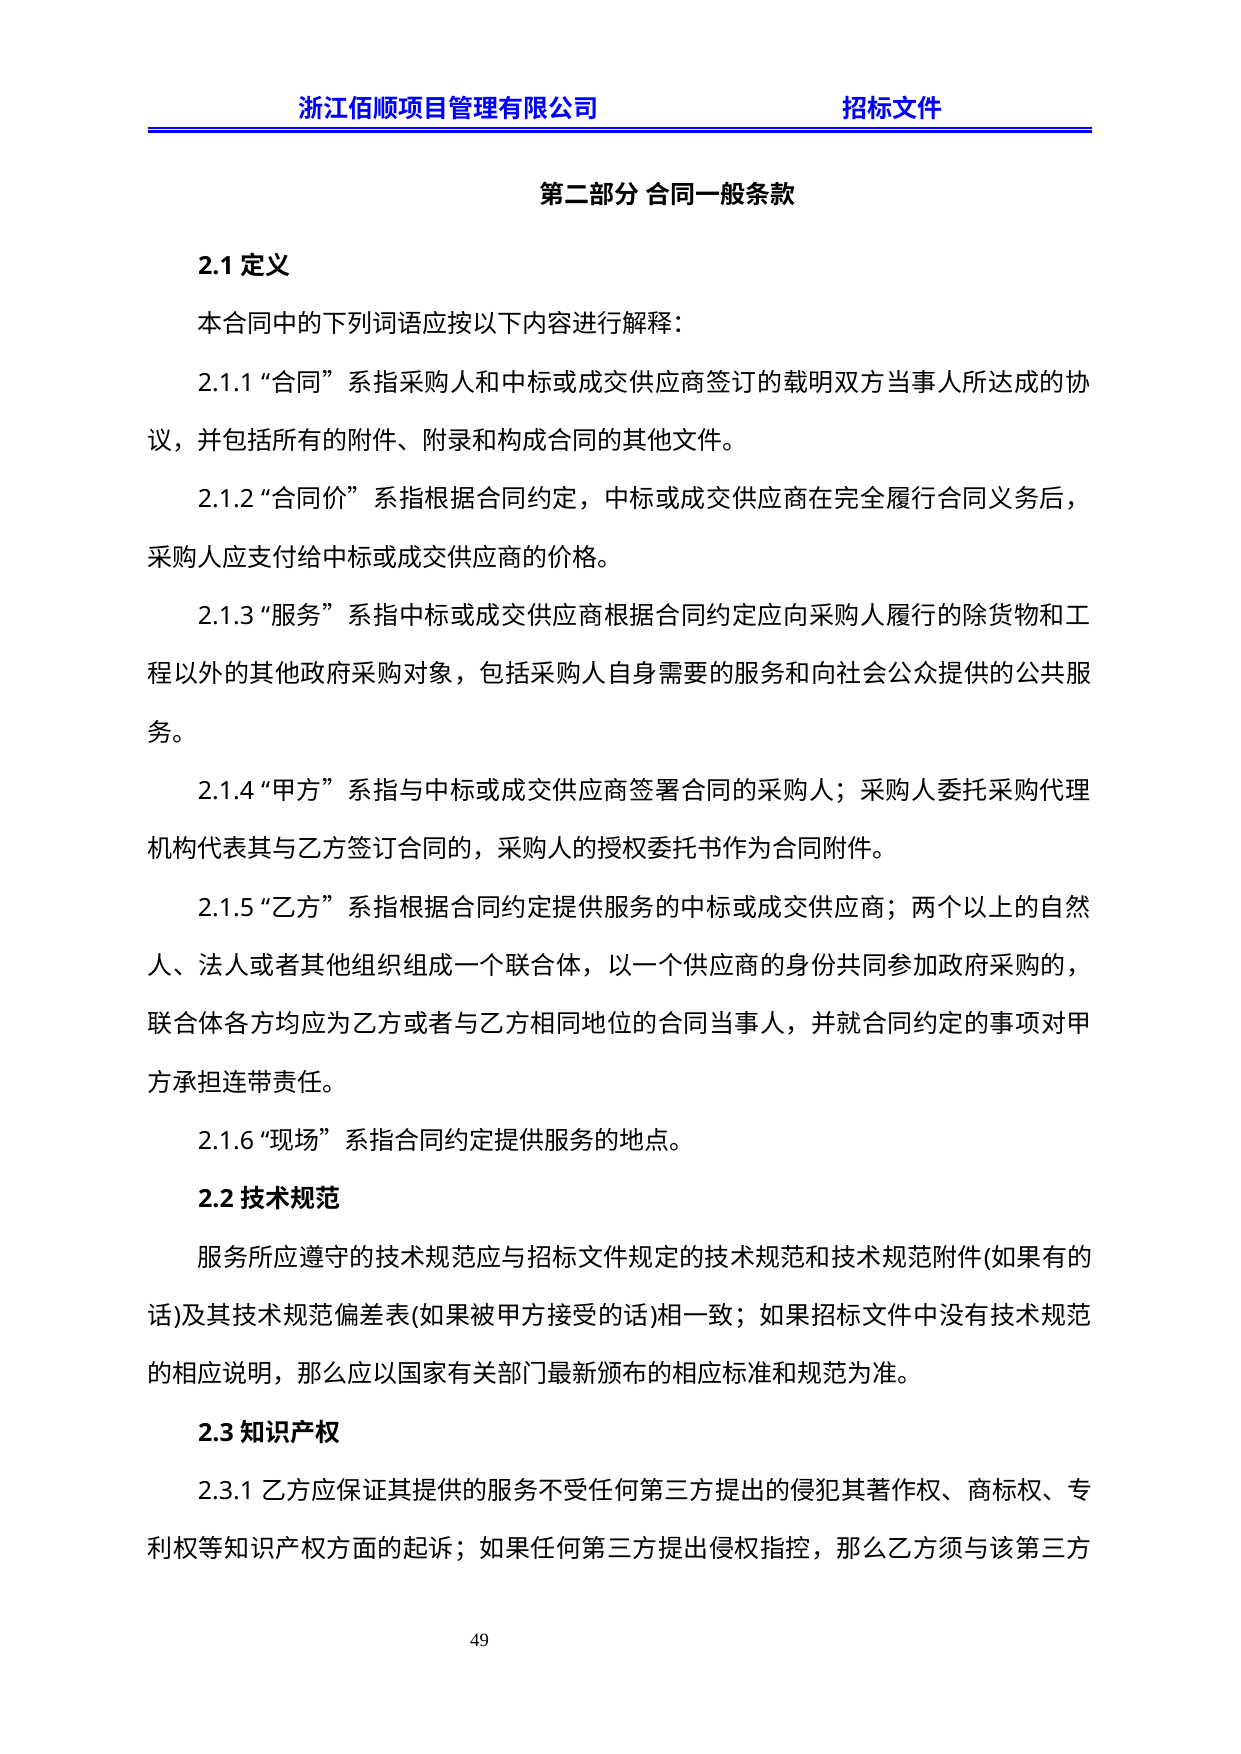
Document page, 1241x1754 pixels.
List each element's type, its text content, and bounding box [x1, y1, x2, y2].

text 2.1.2 “合同价”系指根据合同约定，中标或成交供应商在完全履行合同义务后，采购人应支付给中标或成交供应商的价格。 [148, 461, 1092, 578]
text 2.3 知识产权 [148, 1394, 1092, 1453]
text 本合同中的下列词语应按以下内容进行解释： [148, 286, 1092, 344]
text 2.1.1 “合同”系指采购人和中标或成交供应商签订的载明双方当事人所达成的协议，并包括所有的附件、附录和构成合同的其他文件。 [148, 344, 1092, 461]
text 第二部分 合同一般条款 [191, 157, 1092, 215]
text 2.1.4 “甲方”系指与中标或成交供应商签署合同的采购人；采购人委托采购代理机构代表其与乙方签订合同的，采购人的授权委托书作为合同附件。 [148, 753, 1092, 869]
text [148, 1453, 1092, 1569]
text 2.1.3 “服务”系指中标或成交供应商根据合同约定应向采购人履行的除货物和工程以外的其他政府采购对象，包括采购人自身需要的服务和向社会公众提供的公共服务。 [148, 578, 1092, 753]
text 2.2 技术规范 [148, 1161, 1092, 1219]
text 2.1.6 “现场”系指合同约定提供服务的地点。 [148, 1103, 1092, 1161]
text 2.1.5 “乙方”系指根据合同约定提供服务的中标或成交供应商；两个以上的自然人、法人或者其他组织组成一个联合体，以一个供应商的身份共同参加政府采购的，联合体各方均应为乙方或者与乙方相同地位的合同当事人，并就合同约定的事项对甲方承担连带责任。 [148, 869, 1092, 1103]
text 服务所应遵守的技术规范应与招标文件规定的技术规范和技术规范附件(如果有的话)及其技术规范偏差表(如果被甲方接受的话)相一致；如果招标文件中没有技术规范的相应说明，那么应以国家有关部门最新颁布的相应标准和规范为准。 [148, 1219, 1092, 1394]
text 2.1 定义 [148, 228, 1092, 286]
